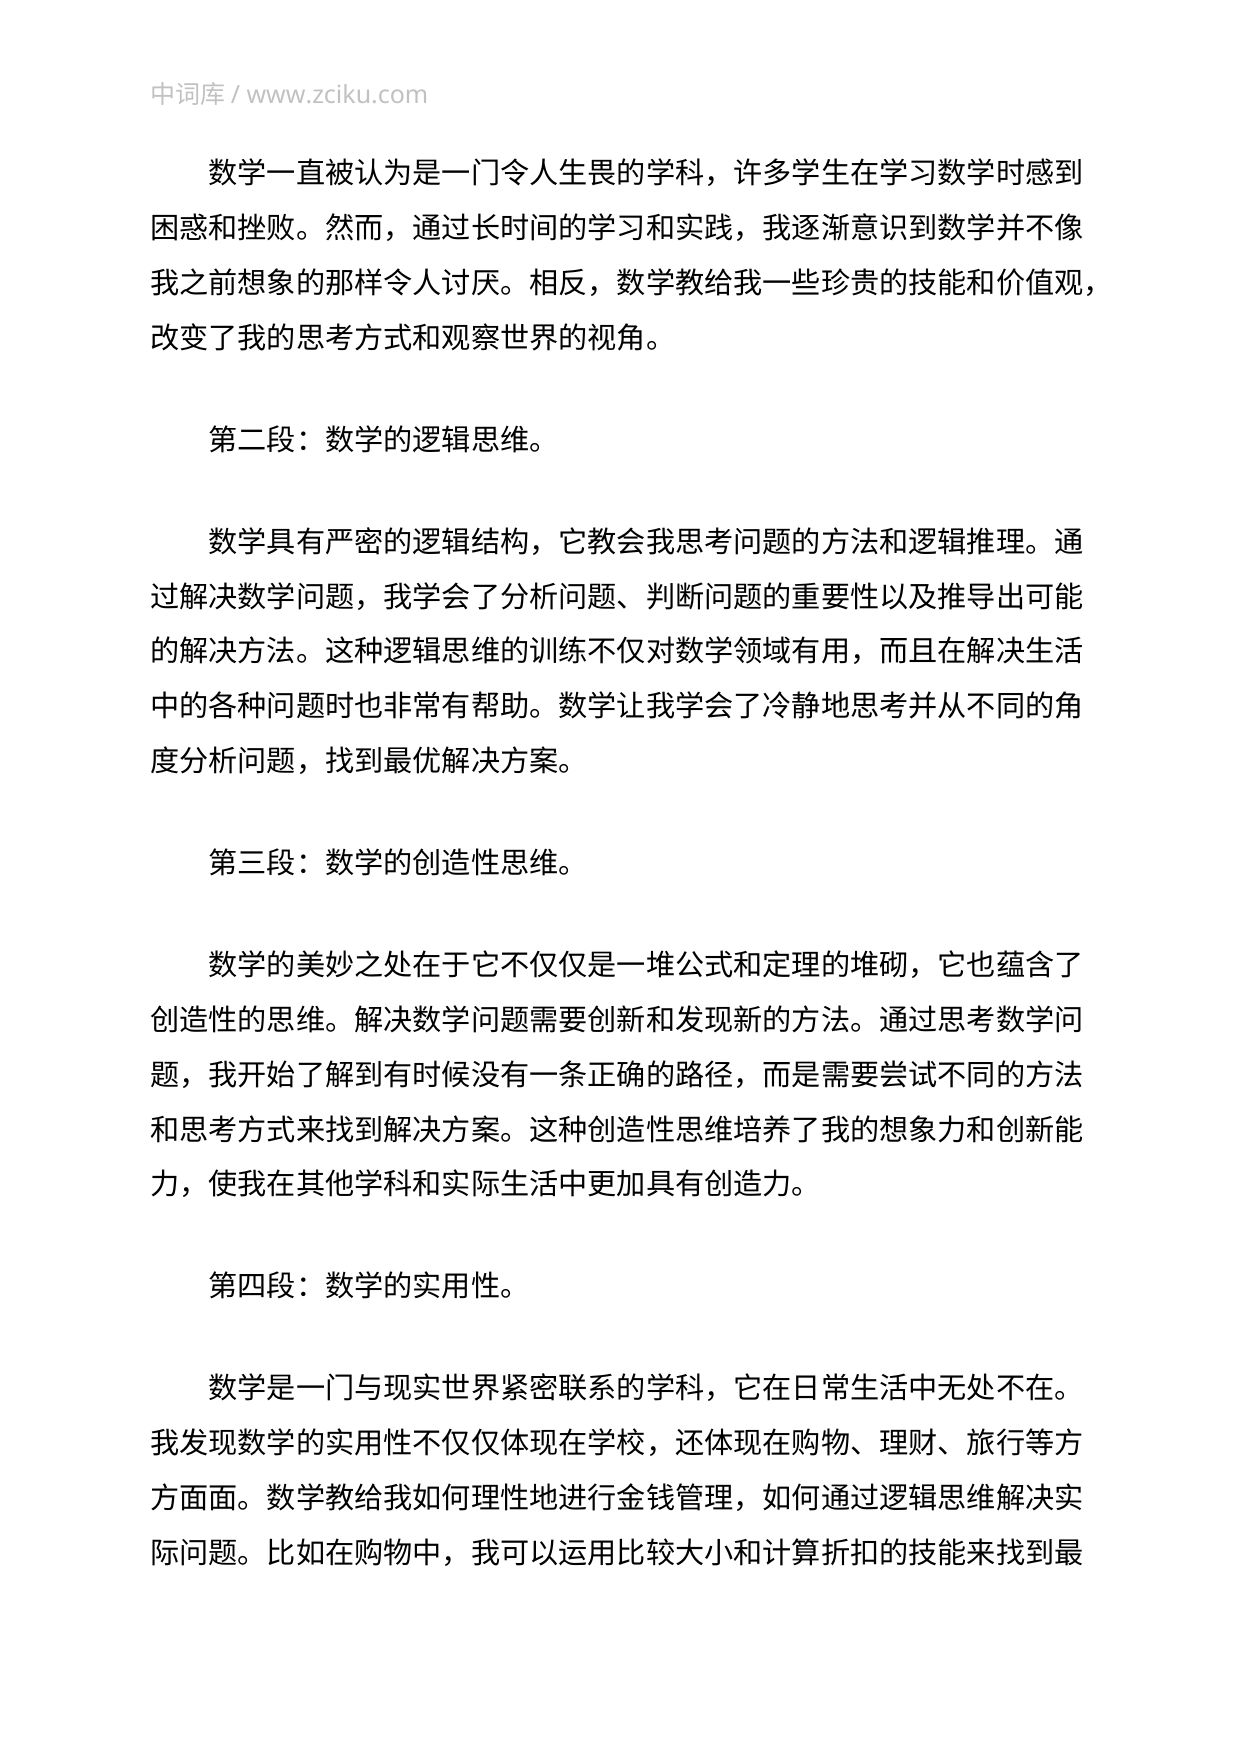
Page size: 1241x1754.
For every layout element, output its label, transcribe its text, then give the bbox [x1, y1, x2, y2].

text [150, 1364, 1090, 1571]
text 数学具有严密的逻辑结构，它教会我思考问题的方法和逻辑推理。通过解决数学问题，我学会了分析问题、判断问题的重要性以及推导出可能的解决方法。这种逻辑思维的训练不仅对数学领域有用，而且在解决生活中的各种问题时也非常有帮助。数学让我学会了冷静地思考并从不同的角度分析问题，找到最优解决方案。 [150, 518, 1090, 780]
text 数学的美妙之处在于它不仅仅是一堆公式和定理的堆砌，它也蕴含了创造性的思维。解决数学问题需要创新和发现新的方法。通过思考数学问题，我开始了解到有时候没有一条正确的路径，而是需要尝试不同的方法和思考方式来找到解决方案。这种创造性思维培养了我的想象力和创新能力，使我在其他学科和实际生活中更加具有创造力。 [150, 941, 1090, 1203]
text 第三段：数学的创造性思维。 [150, 839, 1090, 882]
text 第四段：数学的实用性。 [150, 1263, 1090, 1305]
text 第二段：数学的逻辑思维。 [150, 416, 1090, 459]
text 数学一直被认为是一门令人生畏的学科，许多学生在学习数学时感到困惑和挫败。然而，通过长时间的学习和实践，我逐渐意识到数学并不像我之前想象的那样令人讨厌。相反，数学教给我一些珍贵的技能和价值观，改变了我的思考方式和观察世界的视角。 [150, 150, 1090, 357]
